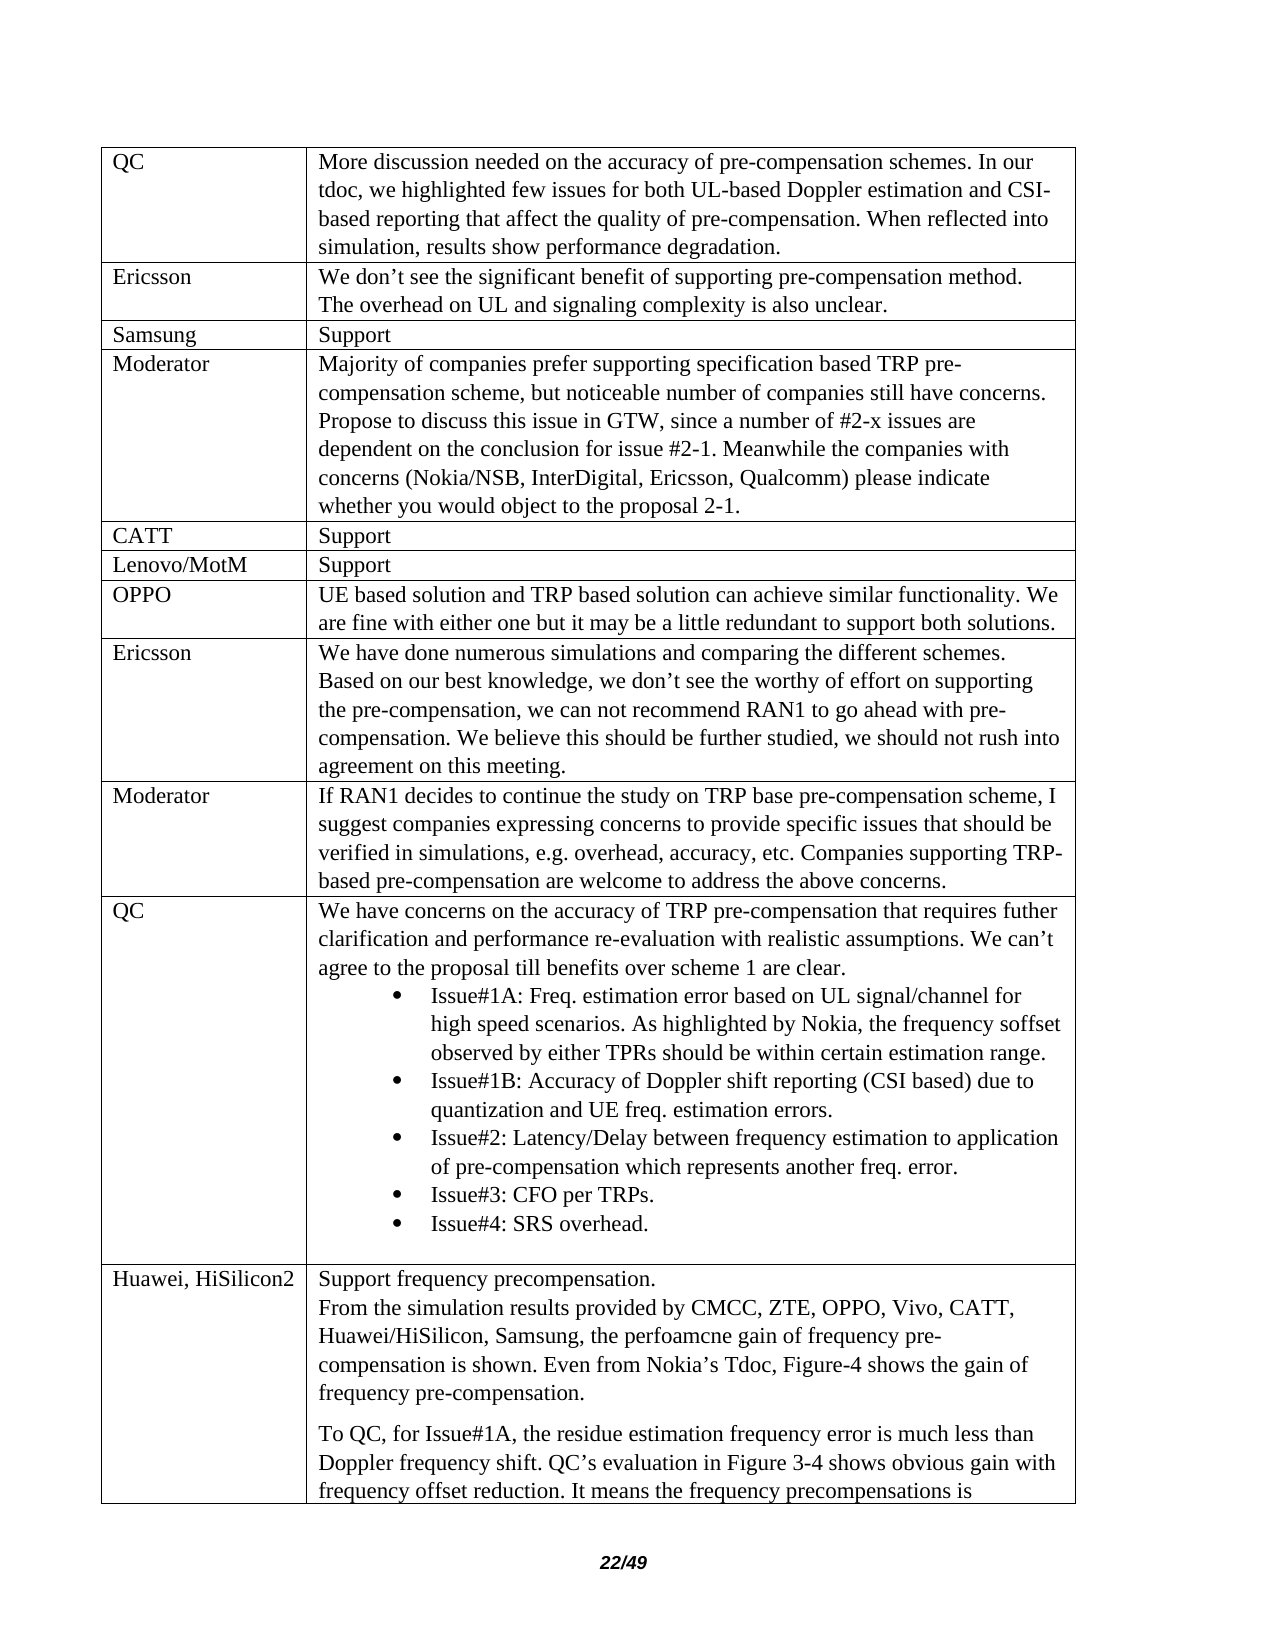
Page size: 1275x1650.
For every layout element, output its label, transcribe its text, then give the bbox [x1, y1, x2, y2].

table_cell Majority of companies prefer supporting specification based TRP pre-compensation scheme, but noticeable number of companies still have concerns. Propose to discuss this issue in GTW, since a number of #2-x issues are dependent on the conclusion for issue #2-1. Meanwhile the companies with concerns (Nokia/NSB, InterDigital, Ericsson, Qualcomm) please indicate whether you would object to the proposal 2-1. [307, 350, 1075, 521]
table_cell Moderator [102, 782, 306, 896]
table_cell Samsung [102, 321, 306, 349]
table_cell Huawei, HiSilicon2 [102, 1265, 306, 1503]
table_cell We have concerns on the accuracy of TRP pre-compensation that requires futher clarification and performance re-evaluation with realistic assumptions. We can’t agree to the proposal till benefits over scheme 1 are clear. Issue#1A: Freq. estimation error based on UL signal/channel for high speed scenarios. As highlighted by Nokia, the frequency soffset observed by either TPRs should be within certain estimation range. Issue#1B: Accuracy of Doppler shift reporting (CSI based) due to quantization and UE freq. estimation errors. Issue#2: Latency/Delay between frequency estimation to application of pre-compensation which represents another freq. error. Issue#3: CFO per TRPs. Issue#4: SRS overhead. [307, 897, 1075, 1264]
table_cell We have done numerous simulations and comparing the different schemes. Based on our best knowledge, we don’t see the worthy of effort on supporting the pre-compensation, we can not recommend RAN1 to go ahead with pre-compensation. We believe this should be further studied, we should not rush into agreement on this meeting. [307, 639, 1075, 781]
table_cell OPPO [102, 581, 306, 638]
table_cell Support [307, 321, 1075, 349]
table_cell If RAN1 decides to continue the study on TRP base pre-compensation scheme, I suggest companies expressing concerns to provide specific issues that should be verified in simulations, e.g. overhead, accuracy, etc. Companies supporting TRP-based pre-compensation are welcome to address the above concerns. [307, 782, 1075, 896]
table_cell More discussion needed on the accuracy of pre-compensation schemes. In our tdoc, we highlighted few issues for both UL-based Doppler estimation and CSI-based reporting that affect the quality of pre-compensation. When reflected into simulation, results show performance degradation. [307, 148, 1075, 262]
table_cell We don’t see the significant benefit of supporting pre-compensation method. The overhead on UL and signaling complexity is also unclear. [307, 263, 1075, 320]
table_cell Support [307, 551, 1075, 580]
table_cell Ericsson [102, 639, 306, 781]
table_cell Lenovo/MotM [102, 551, 306, 580]
table_cell Support [307, 522, 1075, 550]
table_cell Moderator [102, 350, 306, 521]
table_cell CATT [102, 522, 306, 550]
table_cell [307, 1265, 1075, 1503]
table_cell QC [102, 148, 306, 262]
table_cell QC [102, 897, 306, 1264]
table_cell Ericsson [102, 263, 306, 320]
table_cell UE based solution and TRP based solution can achieve similar functionality. We are fine with either one but it may be a little redundant to support both solutions. [307, 581, 1075, 638]
